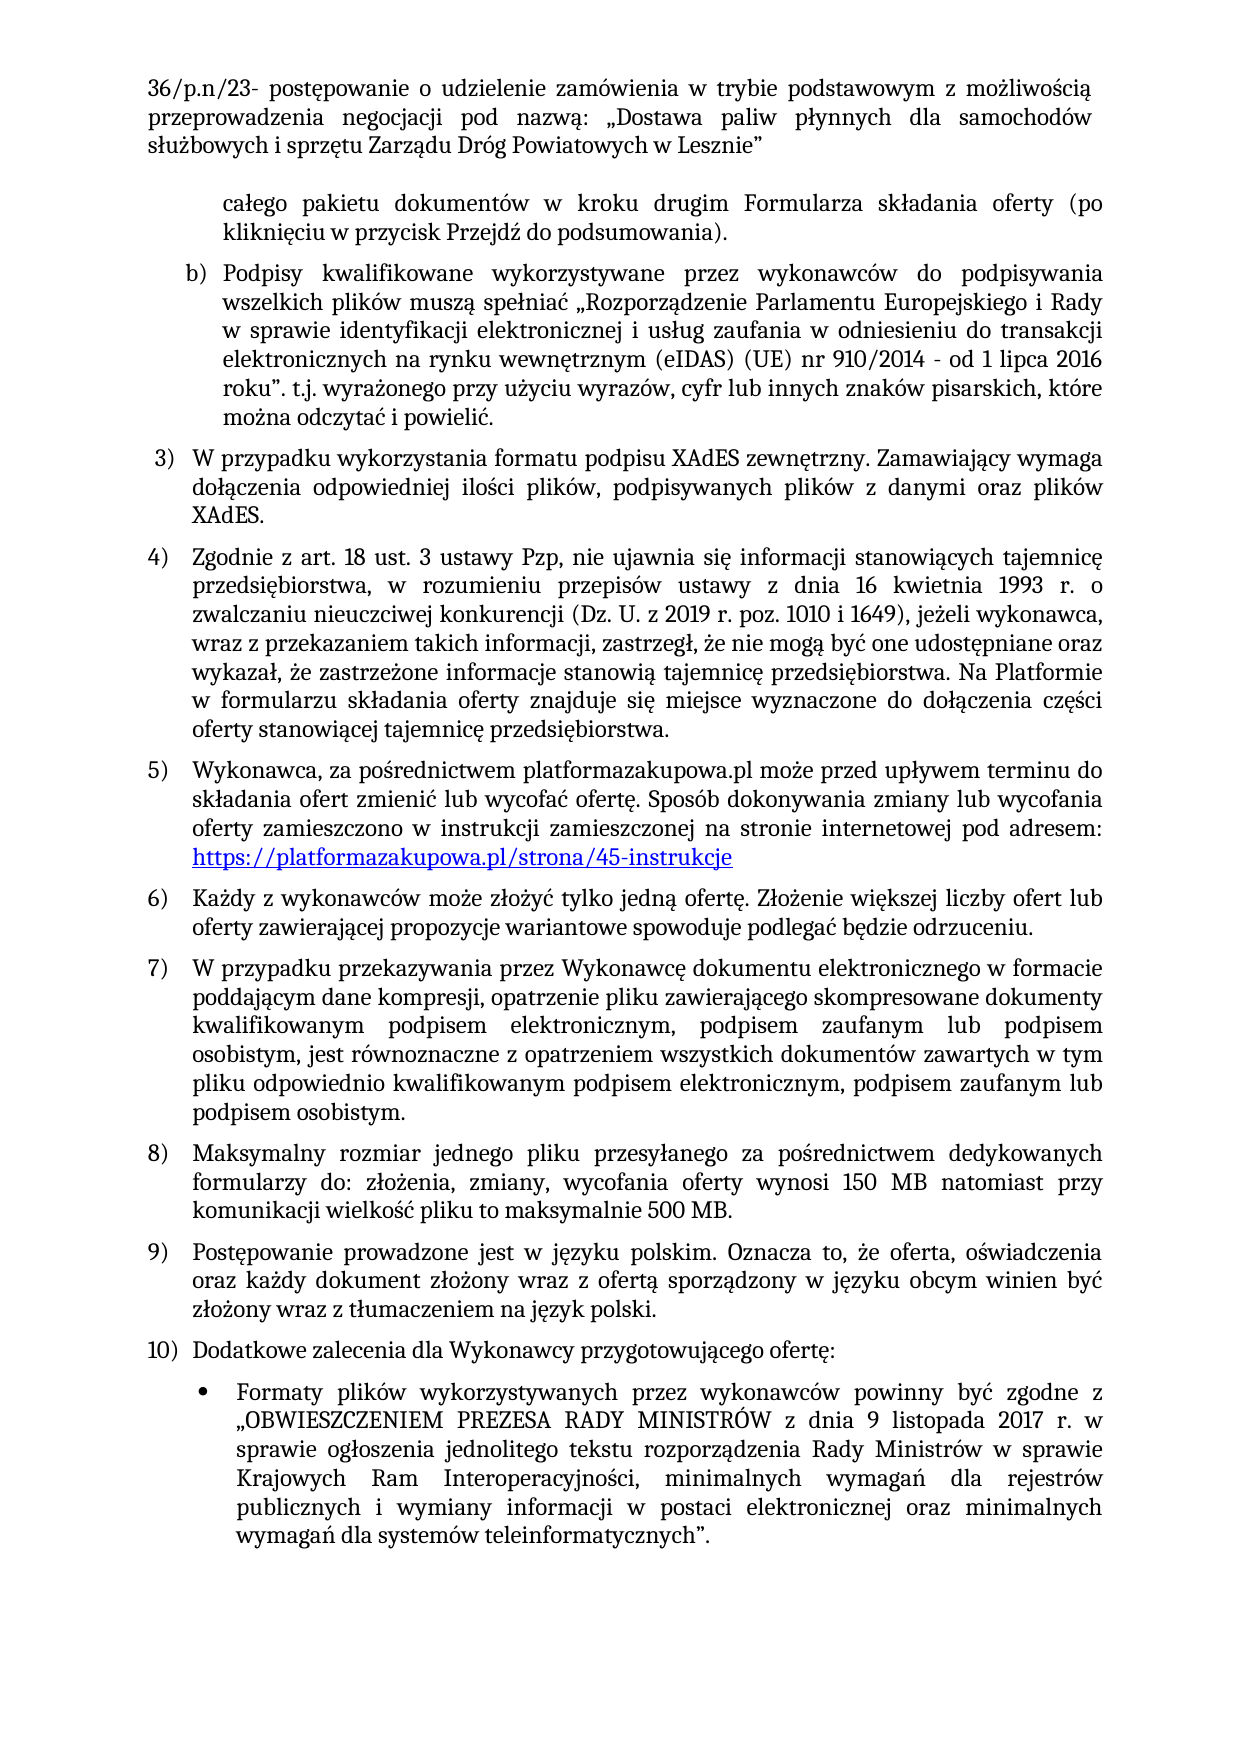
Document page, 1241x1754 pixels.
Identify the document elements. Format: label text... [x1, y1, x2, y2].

list Podpisy kwalifikowane wykorzystywane przez wykonawców do podpisywania wszelkich plików muszą spełniać „Rozporządzenie Parlamentu Europejskiego i Rady w sprawie identyfikacji elektronicznej i usług zaufania w odniesieniu do transakcji elektronicznych na rynku wewnętrznym (eIDAS) (UE) nr 910/2014 - od 1 lipca 2016 roku”. t.j. wyrażonego przy użyciu wyrazów, cyfr lub innych znaków pisarskich, które można odczytać i powielić. [185, 259, 1104, 431]
list Postępowanie prowadzone jest w języku polskim. Oznacza to, że oferta, oświadczenia oraz każdy dokument złożony wraz z ofertą sporządzony w języku obcym winien być złożony wraz z tłumaczeniem na język polski. [148, 1237, 1104, 1324]
list W przypadku wykorzystania formatu podpisu XAdES zewnętrzny. Zamawiający wymaga dołączenia odpowiedniej ilości plików, podpisywanych plików z danymi oraz plików XAdES. [154, 444, 1104, 530]
list Wykonawca, za pośrednictwem platformazakupowa.pl może przed upływem terminu do składania ofert zmienić lub wycofać ofertę. Sposób dokonywania zmiany lub wycofania oferty zamieszczono w instrukcji zamieszczonej na stronie internetowej pod adresem: https://platformazakupowa.pl/strona/45-instrukcje [148, 756, 1104, 871]
list W przypadku przekazywania przez Wykonawcę dokumentu elektronicznego w formacie poddającym dane kompresji, opatrzenie pliku zawierającego skompresowane dokumenty kwalifikowanym podpisem elektronicznym, podpisem zaufanym lub podpisem osobistym, jest równoznaczne z opatrzeniem wszystkich dokumentów zawartych w tym pliku odpowiednio kwalifikowanym podpisem elektronicznym, podpisem zaufanym lub podpisem osobistym. [148, 954, 1104, 1126]
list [185, 189, 1104, 246]
list Dodatkowe zalecenia dla Wykonawcy przygotowującego ofertę: [148, 1336, 1104, 1365]
list Formaty plików wykorzystywanych przez wykonawców powinny być zgodne z „OBWIESZCZENIEM PREZESA RADY MINISTRÓW z dnia 9 listopada 2017 r. w sprawie ogłoszenia jednolitego tekstu rozporządzenia Rady Ministrów w sprawie Krajowych Ram Interoperacyjności, minimalnych wymagań dla rejestrów publicznych i wymiany informacji w postaci elektronicznej oraz minimalnych wymagań dla systemów teleinformatycznych”. [199, 1377, 1104, 1550]
list Zgodnie z art. 18 ust. 3 ustawy Pzp, nie ujawnia się informacji stanowiących tajemnicę przedsiębiorstwa, w rozumieniu przepisów ustawy z dnia 16 kwietnia 1993 r. o zwalczaniu nieuczciwej konkurencji (Dz. U. z 2019 r. poz. 1010 i 1649), jeżeli wykonawca, wraz z przekazaniem takich informacji, zastrzegł, że nie mogą być one udostępniane oraz wykazał, że zastrzeżone informacje stanowią tajemnicę przedsiębiorstwa. Na Platformie w formularzu składania oferty znajduje się miejsce wyznaczone do dołączenia części oferty stanowiącej tajemnicę przedsiębiorstwa. [148, 542, 1104, 744]
list Maksymalny rozmiar jednego pliku przesyłanego za pośrednictwem dedykowanych formularzy do: złożenia, zmiany, wycofania oferty wynosi 150 MB natomiast przy komunikacji wielkość pliku to maksymalnie 500 MB. [148, 1139, 1104, 1225]
list Każdy z wykonawców może złożyć tylko jedną ofertę. Złożenie większej liczby ofert lub oferty zawierającej propozycje wariantowe spowoduje podlegać będzie odrzuceniu. [148, 884, 1104, 941]
